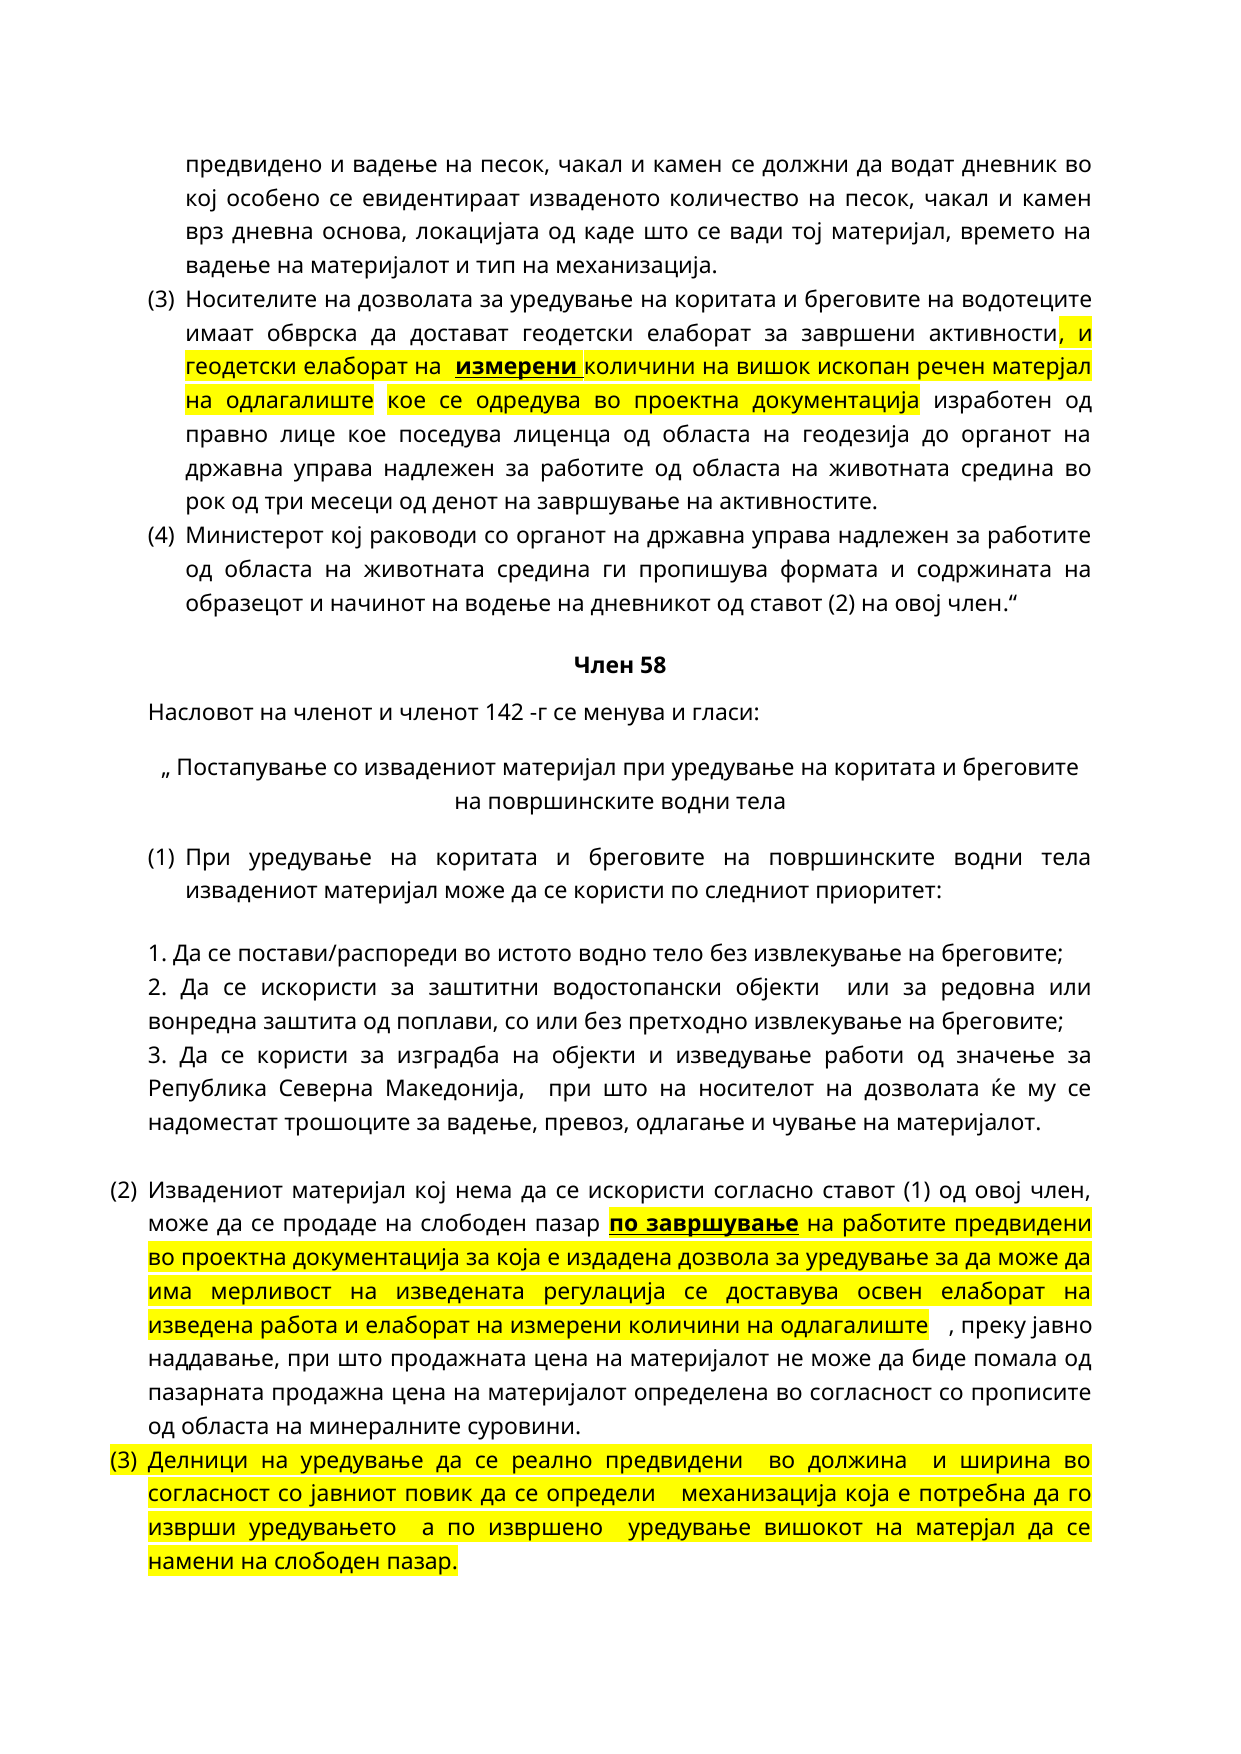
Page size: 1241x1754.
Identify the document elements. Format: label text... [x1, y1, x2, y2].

list При уредување на коритата и бреговите на површинските водни тела извадениот материјал може да се користи по следниот приоритет: [148, 841, 1092, 906]
list 3. Да се користи за изградба на објекти и изведување работи од значење за Република Северна Македонија, при што на носителот на дозволата ќе му се надоместат трошоците за вадење, превоз, одлагање и чување на материјалот. [148, 1038, 1092, 1137]
list 2. Да се искористи за заштитни водостопански објекти или за редовна или вонредна заштита од поплави, со или без претходно извлекување на бреговите; [148, 971, 1092, 1036]
list Министерот кој раководи со органот на државна управа надлежен за работите од областа на животната средина ги пропишува формата и содржината на образецот и начинот на водење на дневникот од ставот (2) на овој член.“ [148, 519, 1092, 618]
text Насловот на членот и членот 142 -г се менува и гласи: [148, 696, 1092, 727]
list Извадениот материјал кој нема да се искористи согласно ставот (1) од овој член, може да се продаде на слободен пазар по завршување на работите предвидени во проектна документација за која е издадена дозвола за уредување за да може да има мерливост на изведената регулација се доставува освен елаборат на изведена работа и елаборат на измерени количини на одлагалиште , преку јавно наддавање, при што продажната цена на материјалот не може да биде помала од пазарната продажна цена на материјалот определена во согласност со прописите од областа на минералните суровини. [110, 1173, 1092, 1441]
text Член 58 [148, 649, 1092, 681]
text „ Постапување со извадениот материјал при уредување на коритата и бреговите на површинските водни тела [148, 751, 1092, 816]
list Делници на уредување да се реално предвидени во должина и ширина во согласност со јавниот повик да се определи механизација која е потребна да го изврши уредувањето а по извршено уредување вишокот на матерјал да се намени на слободен пазар. [110, 1475, 1092, 1576]
list 1. Да се постави/распореди во истото водно тело без извлекување на бреговите; [148, 937, 1092, 968]
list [148, 148, 1092, 280]
list Носителите на дозволата за уредување на коритата и бреговите на водотеците имаат обврска да достават геодетски елаборат за завршени активности, и геодетски елаборат на измерени количини на вишок ископан речен матерјал на одлагалиште кое се одредува во проектна документација изработен од правно лице кое поседува лиценца од областа на геодезија до органот на државна управа надлежен за работите од областа на животната средина во рок од три месеци од денот на завршување на активностите. [148, 283, 1092, 516]
